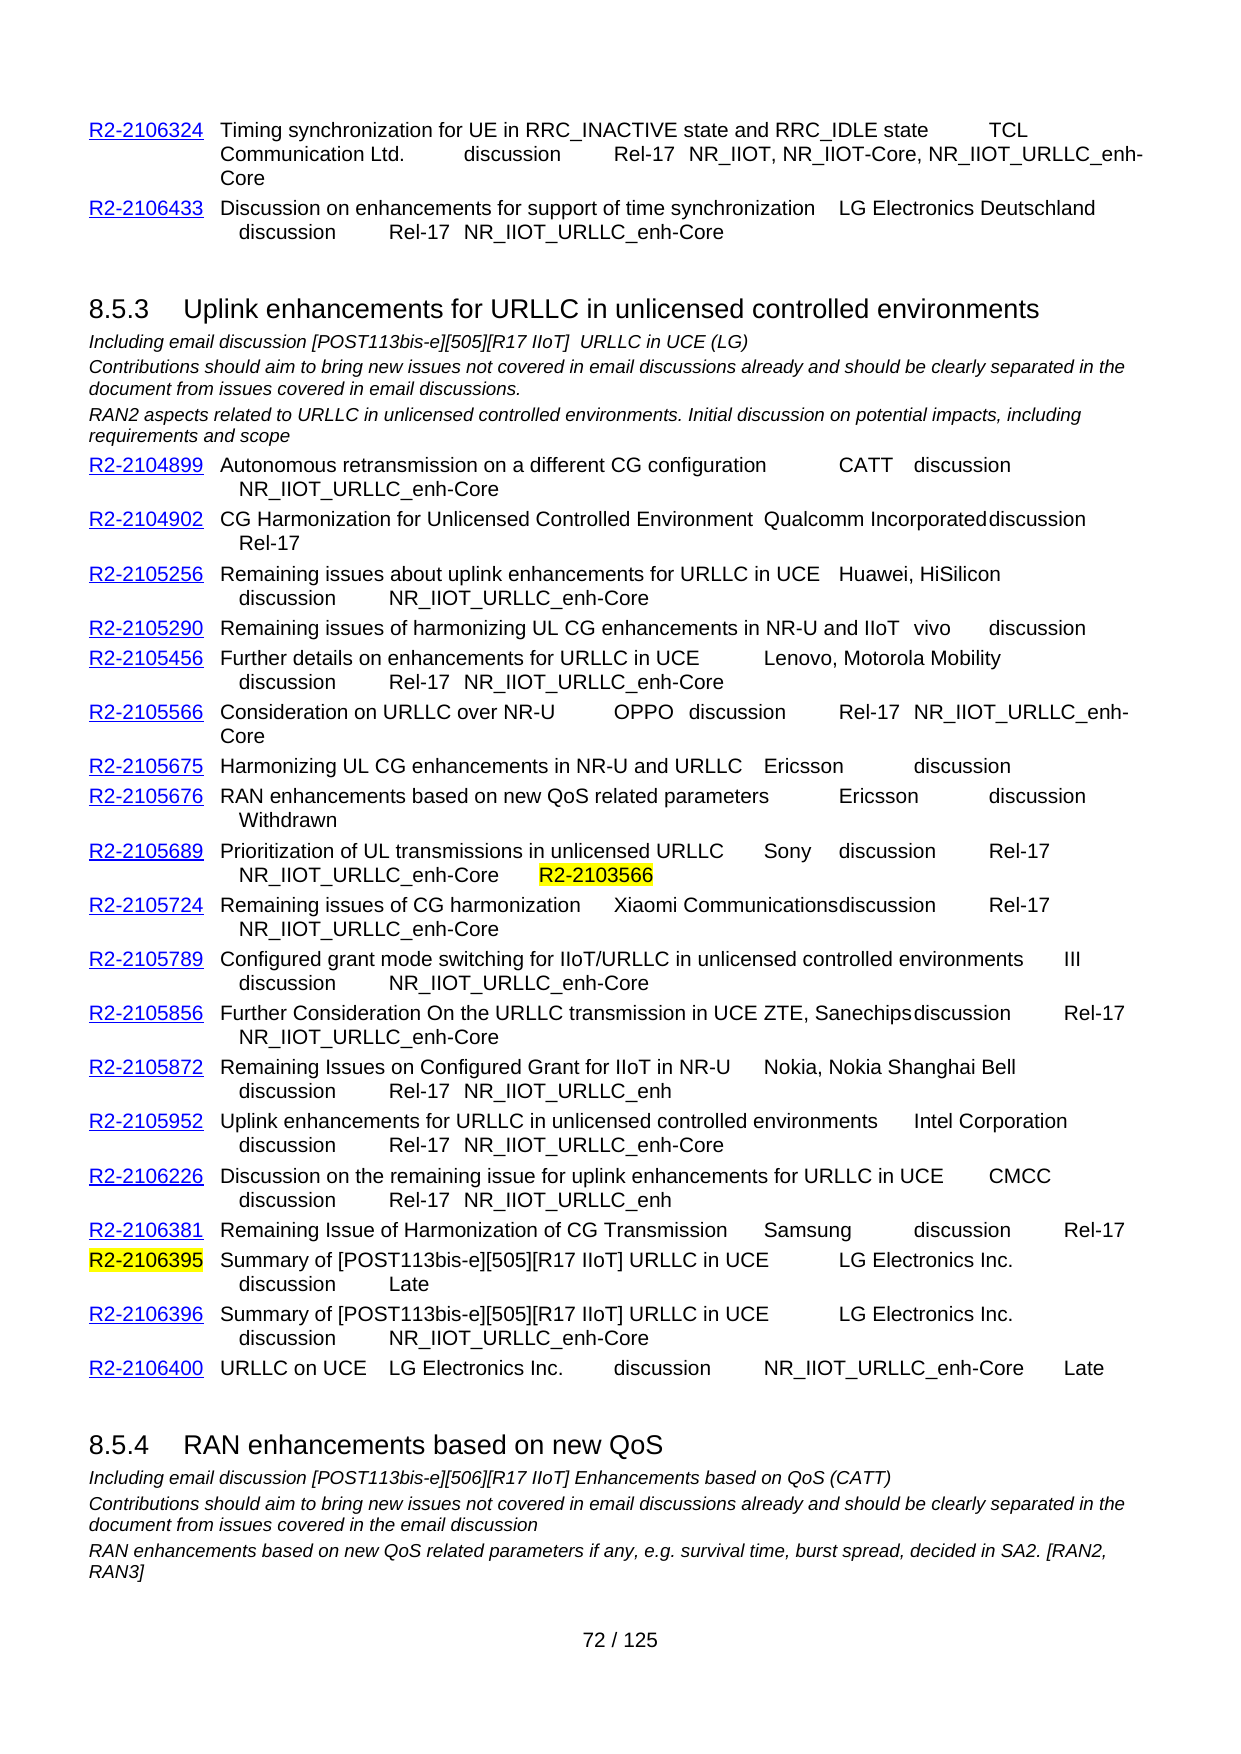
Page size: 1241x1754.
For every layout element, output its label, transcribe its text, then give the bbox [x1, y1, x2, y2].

text RAN enhancements based on new QoS related parameters if any, e.g. survival time, burst spread, decided in SA2. [RAN2, RAN3] [89, 1539, 1152, 1583]
subtitle 8.5.3 Uplink enhancements for URLLC in unlicensed controlled environments [89, 293, 1152, 324]
text Contributions should aim to bring new issues not covered in email discussions already and should be clearly separated in the document from issues covered in email discussions. [89, 356, 1152, 399]
title R2-2106381 Remaining Issue of Harmonization of CG Transmission Samsung discussion Rel-17 [89, 1218, 1152, 1242]
title R2-2105256 Remaining issues about uplink enhancements for URLLC in UCE Huawei, HiSilicon discussion NR_IIOT_URLLC_enh-Core [89, 561, 1152, 609]
title R2-2105566 Consideration on URLLC over NR-U OPPO discussion Rel-17 NR_IIOT_URLLC_enh-Core [89, 700, 1152, 748]
title R2-2104899 Autonomous retransmission on a different CG configuration CATT discussion NR_IIOT_URLLC_enh-Core [89, 453, 1152, 501]
title R2-2105675 Harmonizing UL CG enhancements in NR-U and URLLC Ericsson discussion [89, 754, 1152, 778]
title R2-2105856 Further Consideration On the URLLC transmission in UCE ZTE, Sanechips discussion Rel-17 NR_IIOT_URLLC_enh-Core [89, 1001, 1152, 1049]
title R2-2105290 Remaining issues of harmonizing UL CG enhancements in NR-U and IIoT vivo discussion [89, 616, 1152, 639]
text Including email discussion [POST113bis-e][506][R17 IIoT] Enhancements based on QoS (CATT) [89, 1467, 1152, 1488]
title R2-2106396 Summary of [POST113bis-e][505][R17 IIoT] URLLC in UCE LG Electronics Inc. discussion NR_IIOT_URLLC_enh-Core [89, 1302, 1152, 1350]
text RAN2 aspects related to URLLC in unlicensed controlled environments. Initial discussion on potential impacts, including requirements and scope [89, 404, 1152, 447]
title R2-2105724 Remaining issues of CG harmonization Xiaomi Communications discussion Rel-17 NR_IIOT_URLLC_enh-Core [89, 893, 1152, 941]
title R2-2105952 Uplink enhancements for URLLC in unlicensed controlled environments Intel Corporation discussion Rel-17 NR_IIOT_URLLC_enh-Core [89, 1109, 1152, 1157]
title R2-2105872 Remaining Issues on Configured Grant for IIoT in NR-U Nokia, Nokia Shanghai Bell discussion Rel-17 NR_IIOT_URLLC_enh [89, 1055, 1152, 1103]
title R2-2105456 Further details on enhancements for URLLC in UCE Lenovo, Motorola Mobility discussion Rel-17 NR_IIOT_URLLC_enh-Core [89, 646, 1152, 694]
text Contributions should aim to bring new issues not covered in email discussions already and should be clearly separated in the document from issues covered in the email discussion [89, 1492, 1152, 1535]
title R2-2104902 CG Harmonization for Unlicensed Controlled Environment Qualcomm Incorporated discussion Rel-17 [89, 507, 1152, 555]
title R2-2105689 Prioritization of UL transmissions in unlicensed URLLC Sony discussion Rel-17 NR_IIOT_URLLC_enh-Core R2-2103566 [89, 838, 1152, 886]
title R2-2106395 Summary of [POST113bis-e][505][R17 IIoT] URLLC in UCE LG Electronics Inc. discussion Late [89, 1248, 1152, 1296]
title R2-2105676 RAN enhancements based on new QoS related parameters Ericsson discussion Withdrawn [89, 784, 1152, 832]
title R2-2106226 Discussion on the remaining issue for uplink enhancements for URLLC in UCE CMCC discussion Rel-17 NR_IIOT_URLLC_enh [89, 1163, 1152, 1211]
title R2-2106324 Timing synchronization for UE in RRC_INACTIVE state and RRC_IDLE state TCL Communication Ltd. discussion Rel-17 NR_IIOT, NR_IIOT-Core, NR_IIOT_URLLC_enh-Core [89, 118, 1152, 190]
text Including email discussion [POST113bis-e][505][R17 IIoT] URLLC in UCE (LG) [89, 331, 1152, 352]
title R2-2106400 URLLC on UCE LG Electronics Inc. discussion NR_IIOT_URLLC_enh-Core Late [89, 1356, 1152, 1380]
subtitle 8.5.4 RAN enhancements based on new QoS [89, 1429, 1152, 1460]
title R2-2105789 Configured grant mode switching for IIoT/URLLC in unlicensed controlled environments III discussion NR_IIOT_URLLC_enh-Core [89, 947, 1152, 995]
title R2-2106433 Discussion on enhancements for support of time synchronization LG Electronics Deutschland discussion Rel-17 NR_IIOT_URLLC_enh-Core [89, 196, 1152, 244]
